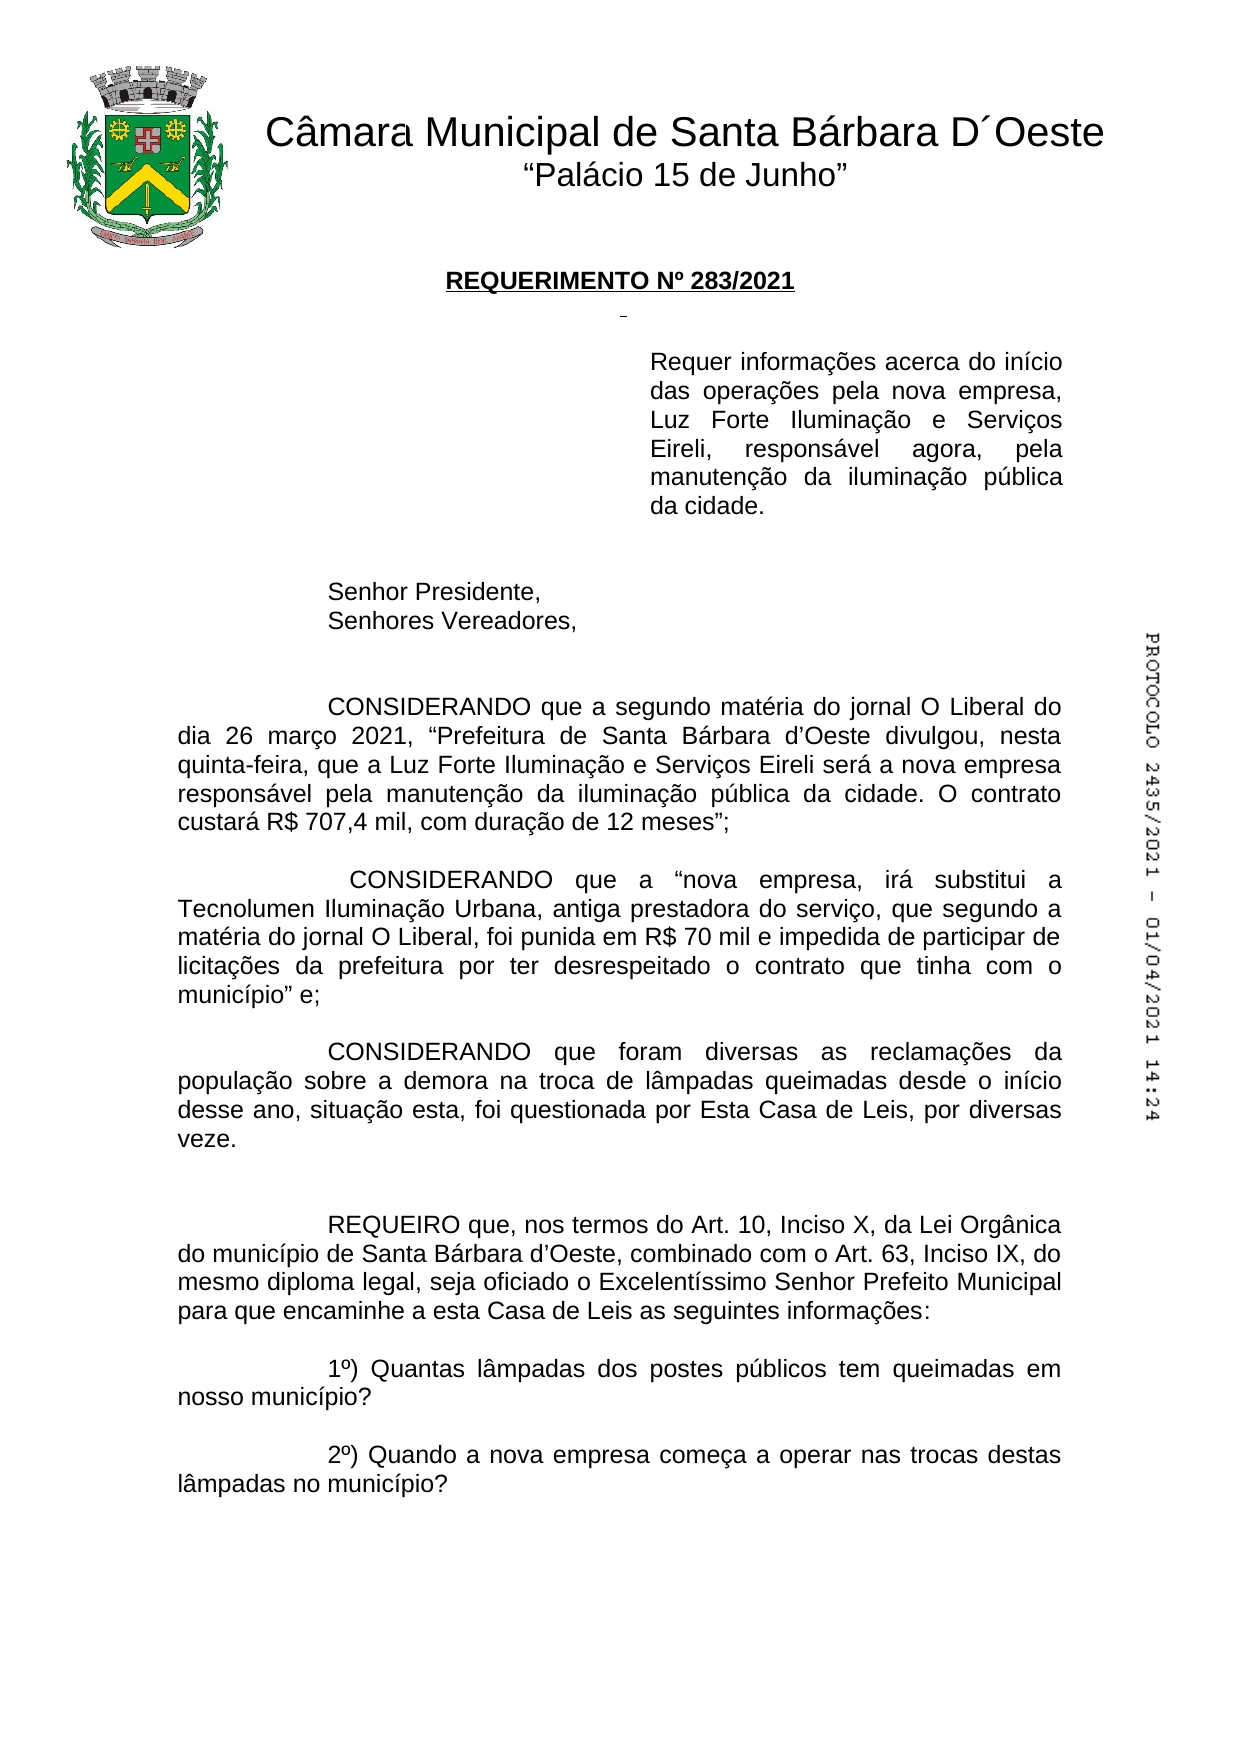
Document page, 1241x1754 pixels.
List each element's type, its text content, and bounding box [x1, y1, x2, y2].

text 2º) Quando a nova empresa começa a operar nas trocas destas lâmpadas no município? [177, 1440, 1063, 1497]
text 1º) Quantas lâmpadas dos postes públicos tem queimadas em nosso município? [177, 1354, 1063, 1411]
text Requer informações acerca do início das operações pela nova empresa, Luz Forte Iluminação e Serviços Eireli, responsável agora, pela manutenção da iluminação pública da cidade. [650, 347, 1063, 520]
title REQUERIMENTO Nº 283/2021 [177, 266, 1063, 294]
picture [1120, 629, 1183, 1125]
text REQUEIRO que, nos termos do Art. 10, Inciso X, da Lei Orgânica do município de Santa Bárbara d’Oeste, combinado com o Art. 63, Inciso IX, do mesmo diploma legal, seja oficiado o Excelentíssimo Senhor Prefeito Municipal para que encaminhe a esta Casa de Leis as seguintes informações: [177, 1210, 1063, 1325]
picture [66, 66, 235, 255]
text CONSIDERANDO que a segundo matéria do jornal O Liberal do dia 26 março 2021, “Prefeitura de Santa Bárbara d’Oeste divulgou, nesta quinta-feira, que a Luz Forte Iluminação e Serviços Eireli será a nova empresa responsável pela manutenção da iluminação pública da cidade. O contrato custará R$ 707,4 mil, com duração de 12 meses”; [177, 692, 1063, 836]
text Senhor Presidente, [177, 577, 1063, 606]
text CONSIDERANDO que foram diversas as reclamações da população sobre a demora na troca de lâmpadas queimadas desde o início desse ano, situação esta, foi questionada por Esta Casa de Leis, por diversas veze. [177, 1037, 1063, 1152]
text Senhores Vereadores, [177, 606, 1063, 635]
text CONSIDERANDO que a “nova empresa, irá substitui a Tecnolumen Iluminação Urbana, antiga prestadora do serviço, que segundo a matéria do jornal O Liberal, foi punida em R$ 70 mil e impedida de participar de licitações da prefeitura por ter desrespeitado o contrato que tinha com o município” e; [177, 865, 1063, 1009]
